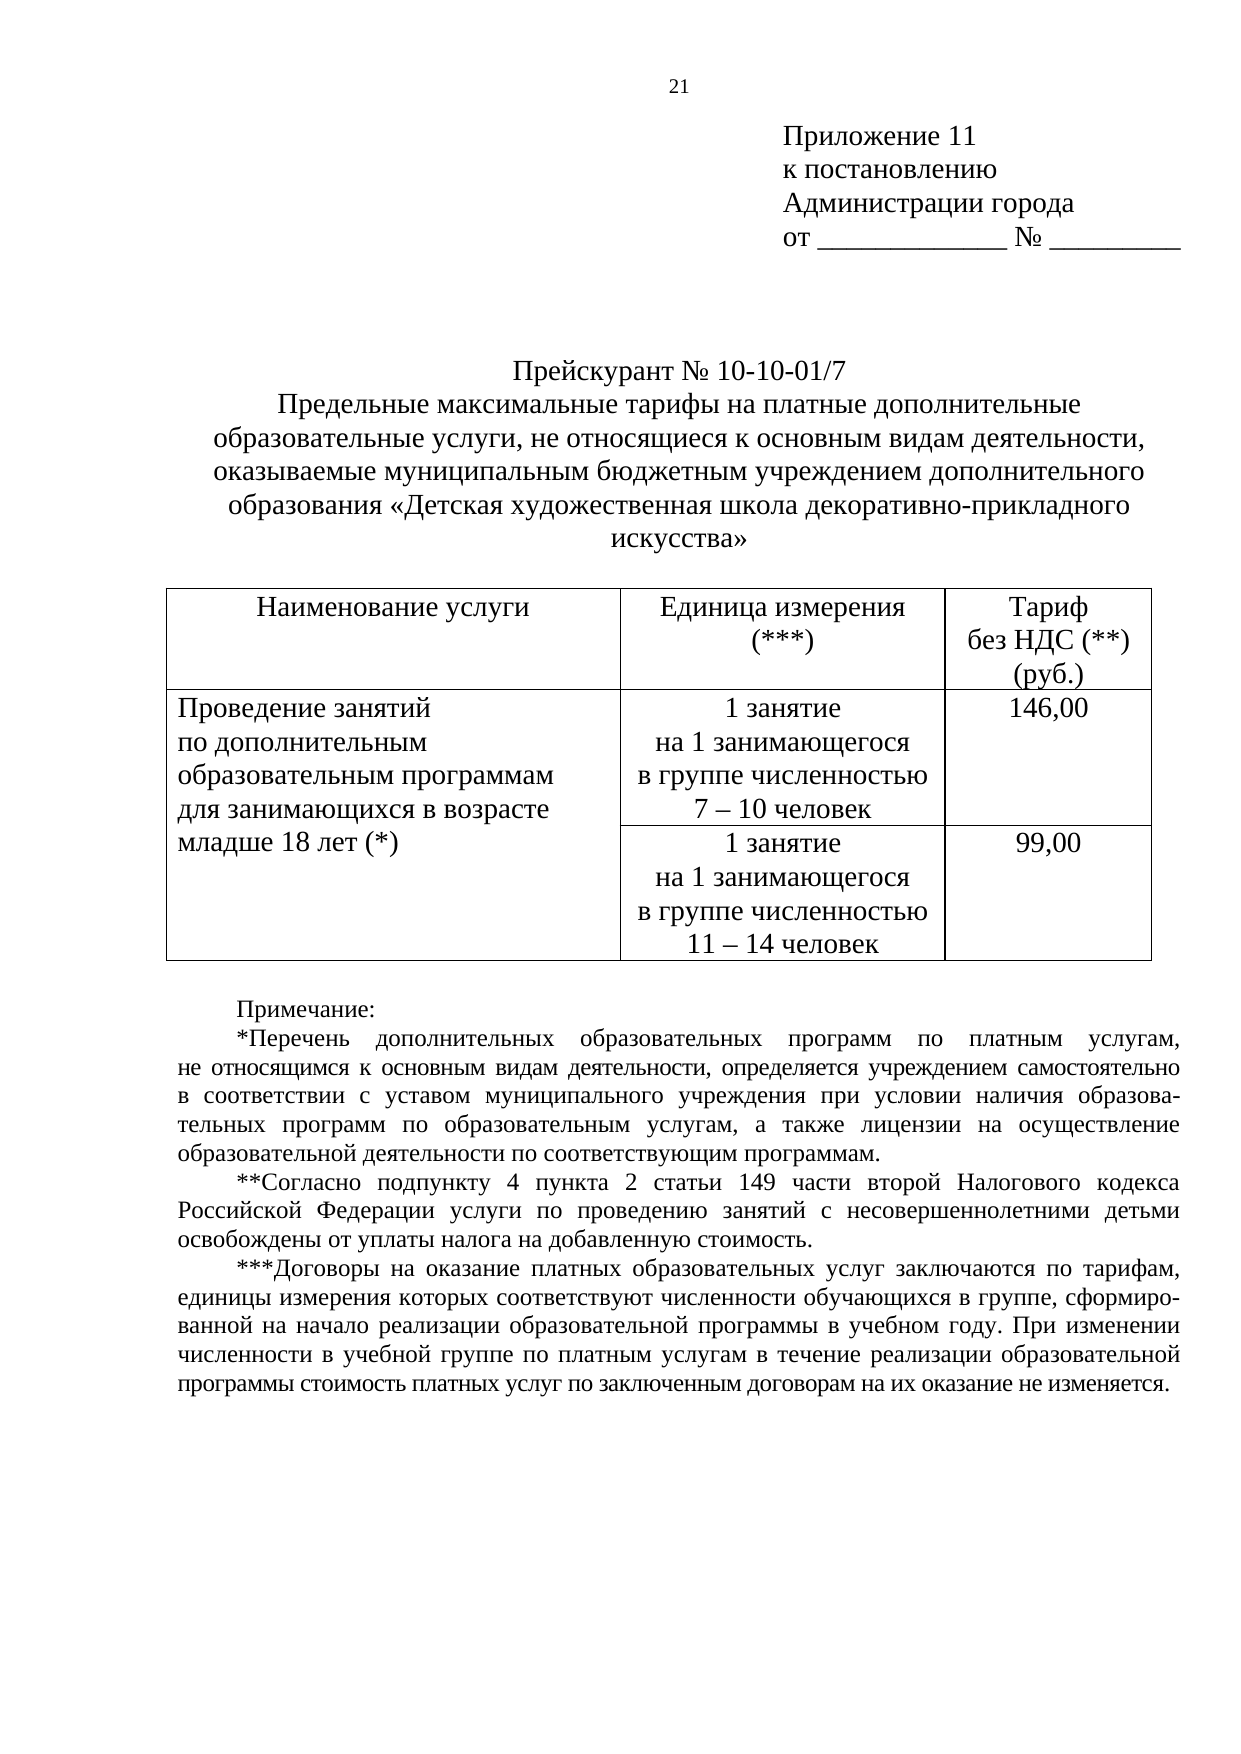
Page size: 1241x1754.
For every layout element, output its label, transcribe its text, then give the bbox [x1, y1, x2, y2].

text от _____________ № _________ [783, 219, 1181, 252]
table_header Единица измерения (***) [621, 589, 944, 689]
table_cell 146,00 [946, 690, 1151, 824]
text Прейскурант № 10-10-01/7 [177, 353, 1181, 386]
text ***Договоры на оказание платных образовательных услуг заключаются по тарифам, единицы измерения которых соответствуют численности обучающихся в группе, сформиро-ванной на начало реализации образовательной программы в учебном году. При изменении численности в учебной группе по платным услугам в течение реализации образовательной программы стоимость платных услуг по заключенным договорам на их оказание не изменяется. [177, 1253, 1181, 1397]
table_header Тариф без НДС (**) (руб.) [946, 589, 1151, 689]
table_cell 1 занятие на 1 занимающегося в группе численностью 11 – 14 человек [621, 826, 944, 960]
table_cell 99,00 [946, 826, 1151, 960]
text *Перечень дополнительных образовательных программ по платным услугам, не относящимся к основным видам деятельности, определяется учреждением самостоятельно в соответствии с уставом муниципального учреждения при условии наличия образова-тельных программ по образовательным услугам, а также лицензии на осуществление образовательной деятельности по соответствующим программам. [177, 1023, 1181, 1167]
table_header Наименование услуги [167, 589, 620, 689]
text Предельные максимальные тарифы на платные дополнительные образовательные услуги, не относящиеся к основным видам деятельности, оказываемые муниципальным бюджетным учреждением дополнительного образования «Детская художественная школа декоративно-прикладного искусства» [177, 386, 1181, 554]
text Администрации города [783, 185, 1181, 219]
text к постановлению [783, 152, 1181, 185]
table_cell 1 занятие на 1 занимающегося в группе численностью 7 – 10 человек [621, 690, 944, 824]
text Приложение 11 [783, 118, 1181, 152]
table_cell Проведение занятий по дополнительным образовательным программам для занимающихся в возрасте младше 18 лет (*) [167, 690, 620, 960]
text **Согласно подпункту 4 пункта 2 статьи 149 части второй Налогового кодекса Российской Федерации услуги по проведению занятий с несовершеннолетними детьми освобождены от уплаты налога на добавленную стоимость. [177, 1167, 1181, 1253]
text Примечание: [177, 994, 1181, 1023]
